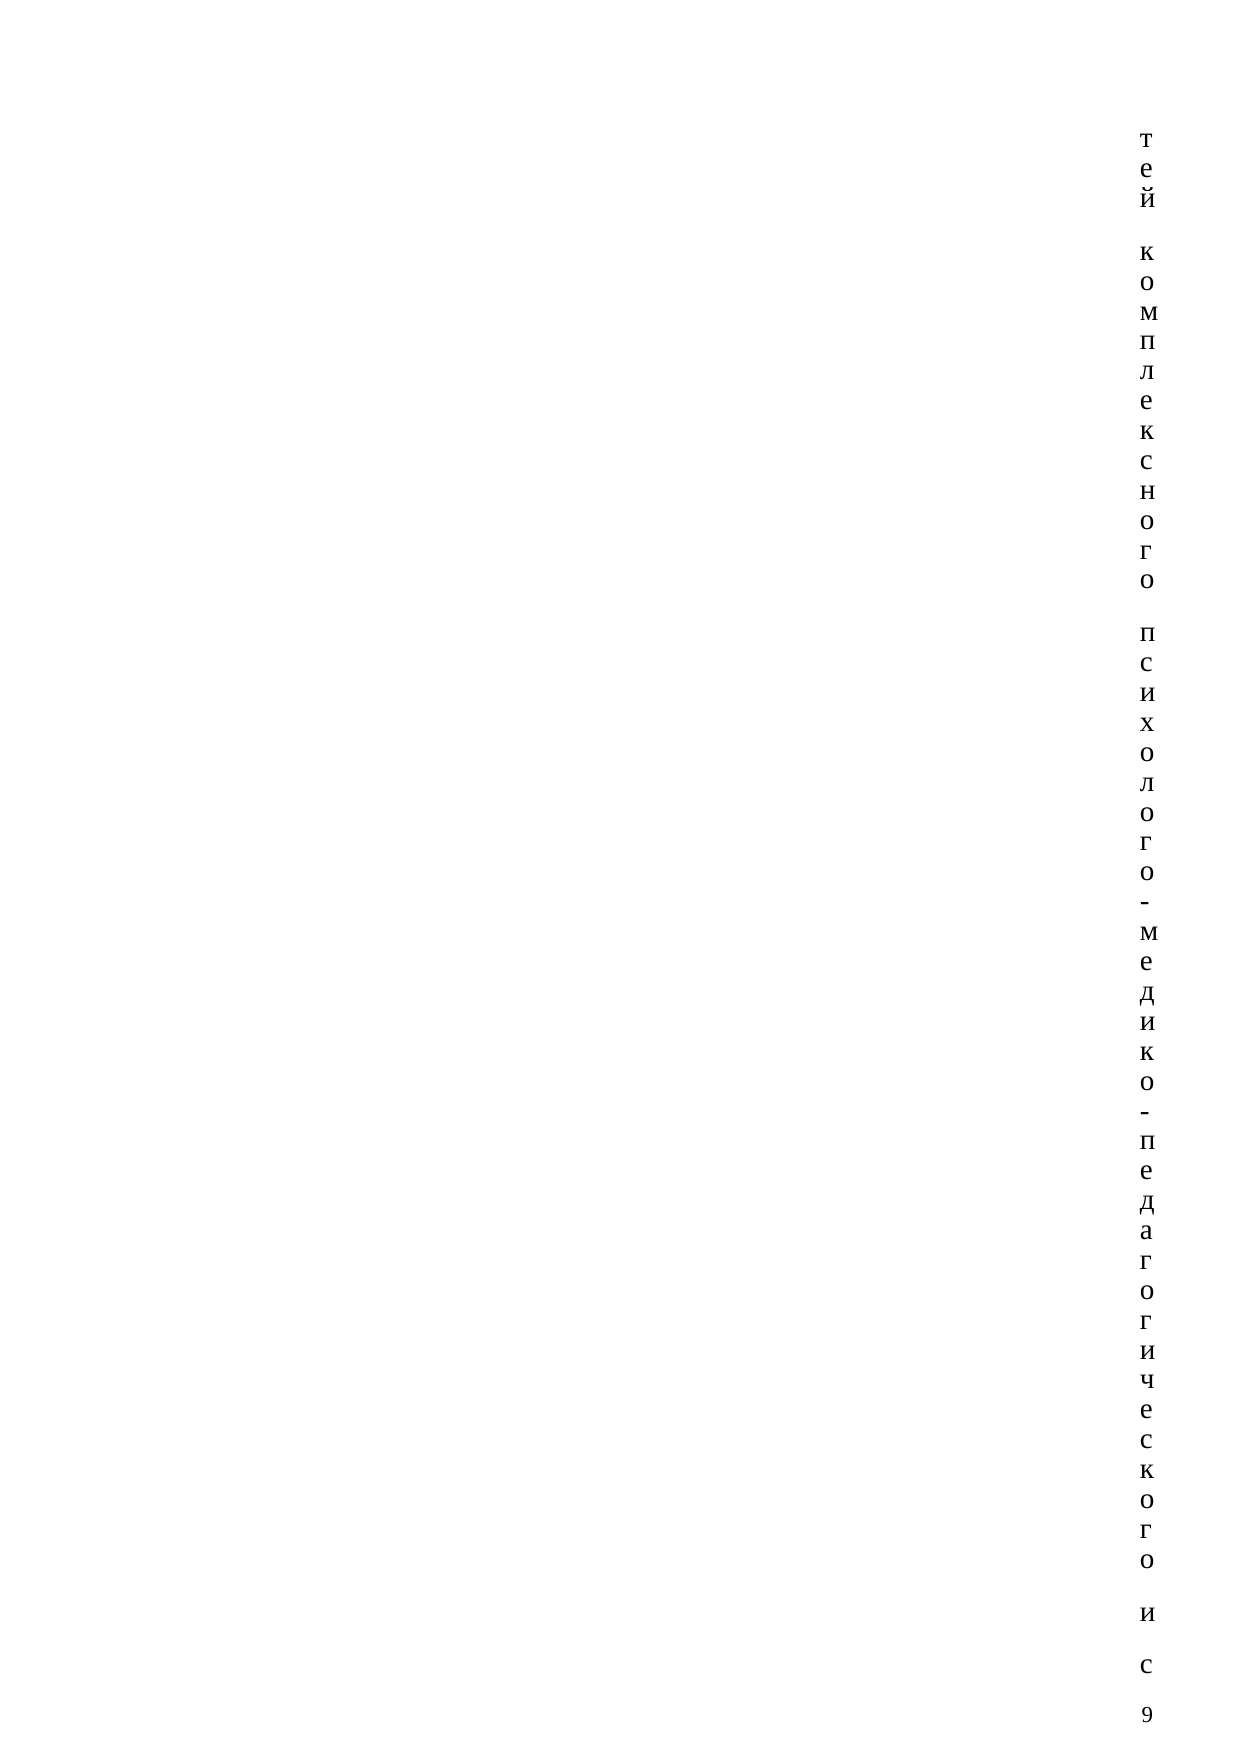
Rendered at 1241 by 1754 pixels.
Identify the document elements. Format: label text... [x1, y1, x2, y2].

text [1139, 1209, 1153, 1680]
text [1139, 124, 1153, 378]
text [1139, 367, 1153, 790]
